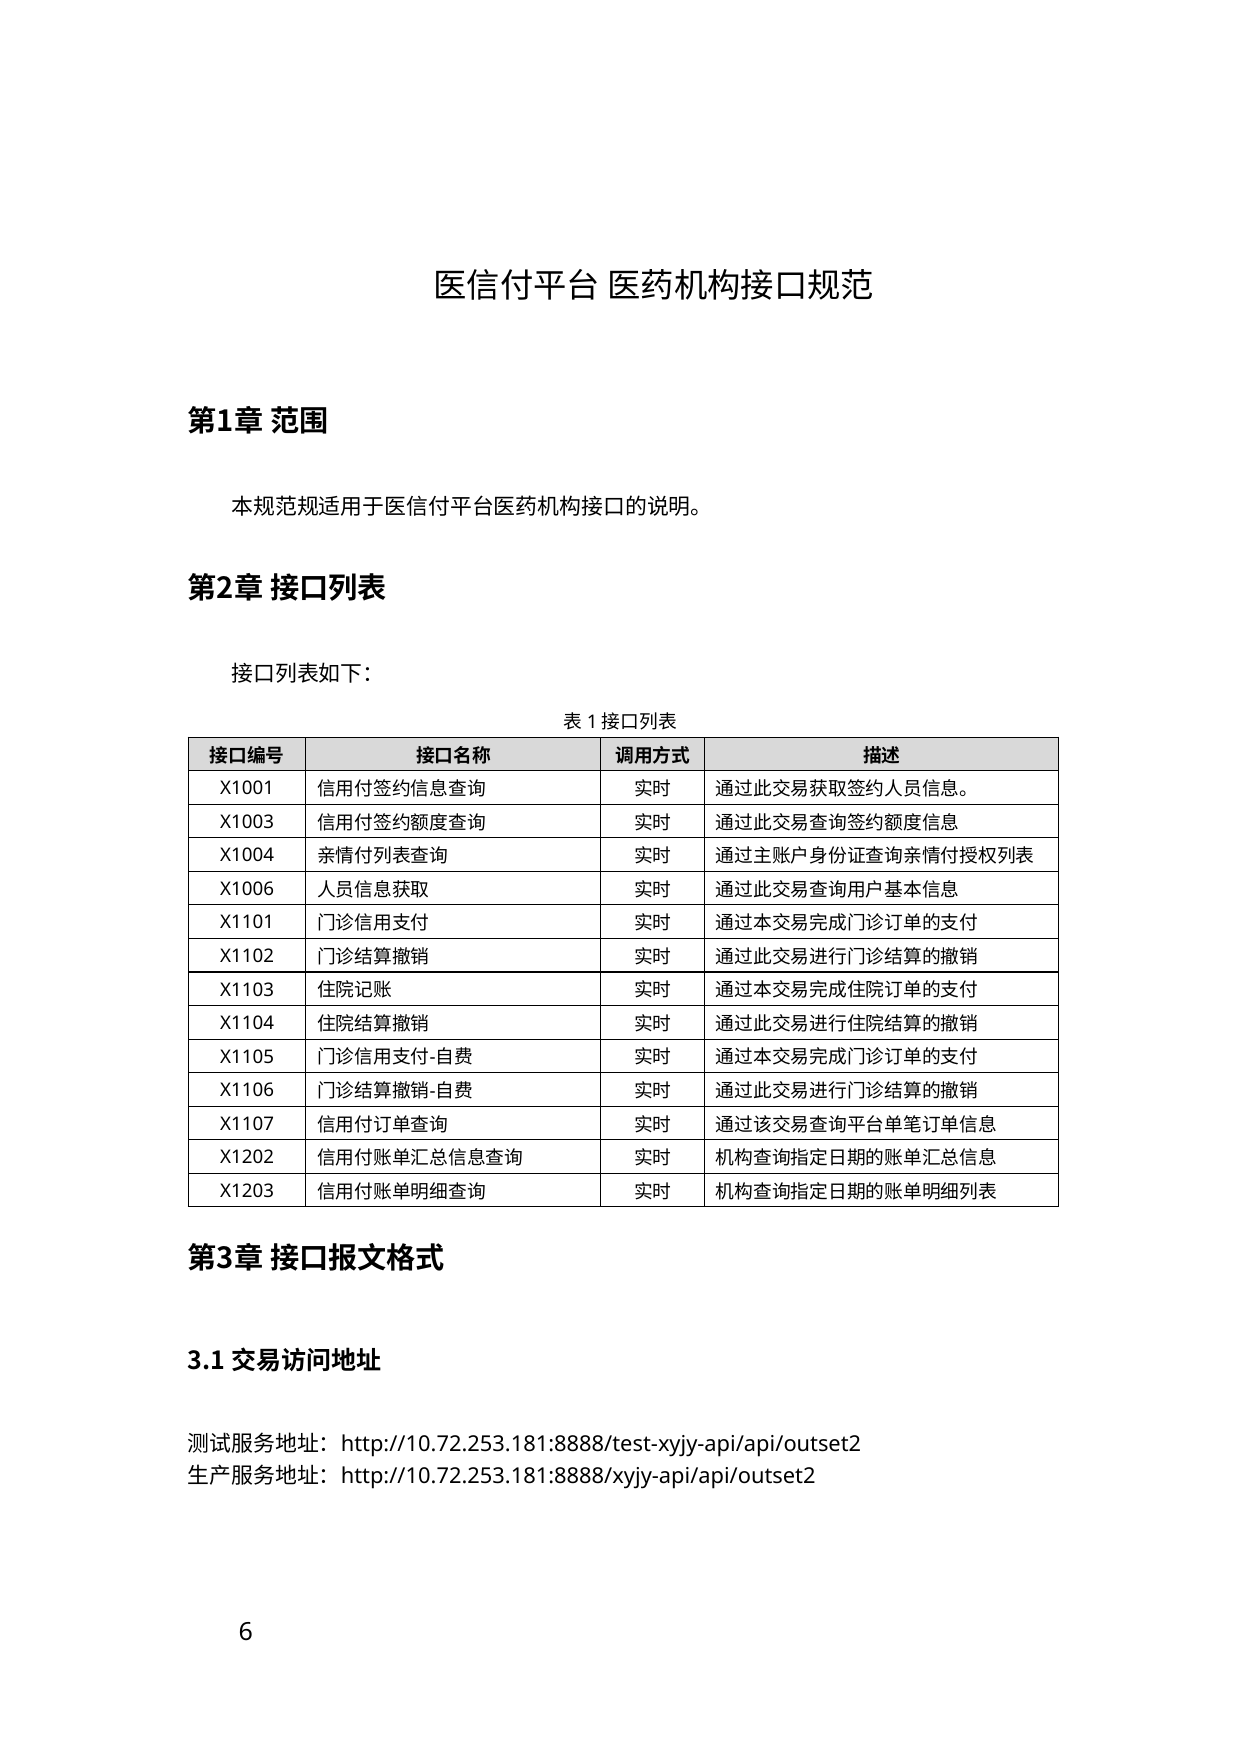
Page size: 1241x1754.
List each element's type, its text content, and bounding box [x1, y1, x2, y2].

table_cell 通过主账户身份证查询亲情付授权列表 [705, 838, 1058, 871]
text 测试服务地址：http://10.72.253.181:8888/test-xyjy-api/api/outset2 [187, 1425, 1053, 1458]
table_cell X1106 [189, 1073, 305, 1106]
table_cell 机构查询指定日期的账单明细列表 [705, 1174, 1058, 1206]
table_cell X1107 [189, 1107, 305, 1139]
table_cell X1103 [189, 973, 305, 1005]
table_cell 信用付签约额度查询 [306, 805, 600, 837]
table_cell 信用付账单汇总信息查询 [306, 1140, 600, 1173]
table_cell 实时 [601, 1107, 704, 1139]
text 接口列表如下： [187, 656, 1053, 688]
table_cell 门诊结算撤销-自费 [306, 1073, 600, 1106]
table_cell 实时 [601, 1040, 704, 1072]
text 本规范规适用于医信付平台医药机构接口的说明。 [187, 489, 1053, 521]
table_cell 实时 [601, 1174, 704, 1206]
table_cell 实时 [601, 1006, 704, 1038]
table_cell X1202 [189, 1140, 305, 1173]
table_cell 实时 [601, 838, 704, 871]
table_cell X1004 [189, 838, 305, 871]
table_cell 信用付签约信息查询 [306, 771, 600, 804]
table_cell X1102 [189, 939, 305, 971]
table_cell 住院记账 [306, 973, 600, 1005]
table_cell 机构查询指定日期的账单汇总信息 [705, 1140, 1058, 1173]
table_cell 通过此交易获取签约人员信息。 [705, 771, 1058, 804]
table_cell 门诊信用支付 [306, 905, 600, 938]
table_cell 通过本交易完成门诊订单的支付 [705, 905, 1058, 938]
table_cell 实时 [601, 905, 704, 938]
table_cell 信用付账单明细查询 [306, 1174, 600, 1206]
table_cell 实时 [601, 771, 704, 804]
table_cell 通过此交易进行门诊结算的撤销 [705, 939, 1058, 971]
table_cell 信用付订单查询 [306, 1107, 600, 1139]
table_cell 住院结算撤销 [306, 1006, 600, 1038]
table_cell 实时 [601, 1140, 704, 1173]
table_cell X1105 [189, 1040, 305, 1072]
subtitle 接口报文格式 [187, 1223, 1053, 1288]
table_cell 通过本交易完成住院订单的支付 [705, 973, 1058, 1005]
table_cell 通过该交易查询平台单笔订单信息 [705, 1107, 1058, 1139]
table_header 接口名称 [306, 738, 600, 770]
table_header 接口编号 [189, 738, 305, 770]
table_cell 通过本交易完成门诊订单的支付 [705, 1040, 1058, 1072]
table_cell X1003 [189, 805, 305, 837]
table_cell 通过此交易进行住院结算的撤销 [705, 1006, 1058, 1038]
table_cell 门诊结算撤销 [306, 939, 600, 971]
table_cell 实时 [601, 872, 704, 904]
table_cell 通过此交易查询签约额度信息 [705, 805, 1058, 837]
subtitle 交易访问地址 [187, 1326, 1053, 1391]
table_cell 门诊信用支付-自费 [306, 1040, 600, 1072]
subtitle 接口列表 [187, 553, 1053, 618]
table_cell X1001 [189, 771, 305, 804]
table_header 描述 [705, 738, 1058, 770]
table_cell X1006 [189, 872, 305, 904]
table_header 调用方式 [601, 738, 704, 770]
table_cell 实时 [601, 939, 704, 971]
text 生产服务地址：http://10.72.253.181:8888/xyjy-api/api/outset2 [187, 1458, 1053, 1490]
table_cell 实时 [601, 973, 704, 1005]
table_cell 通过此交易查询用户基本信息 [705, 872, 1058, 904]
table_cell 亲情付列表查询 [306, 838, 600, 871]
table_cell 实时 [601, 1073, 704, 1106]
text 医信付平台 医药机构接口规范 [187, 251, 1053, 316]
table_cell X1101 [189, 905, 305, 938]
table_cell X1203 [189, 1174, 305, 1206]
table_cell X1104 [189, 1006, 305, 1038]
table_cell 实时 [601, 805, 704, 837]
table_cell 人员信息获取 [306, 872, 600, 904]
table_cell 通过此交易进行门诊结算的撤销 [705, 1073, 1058, 1106]
subtitle 范围 [187, 386, 1053, 451]
text 表 1 接口列表 [187, 704, 1053, 737]
